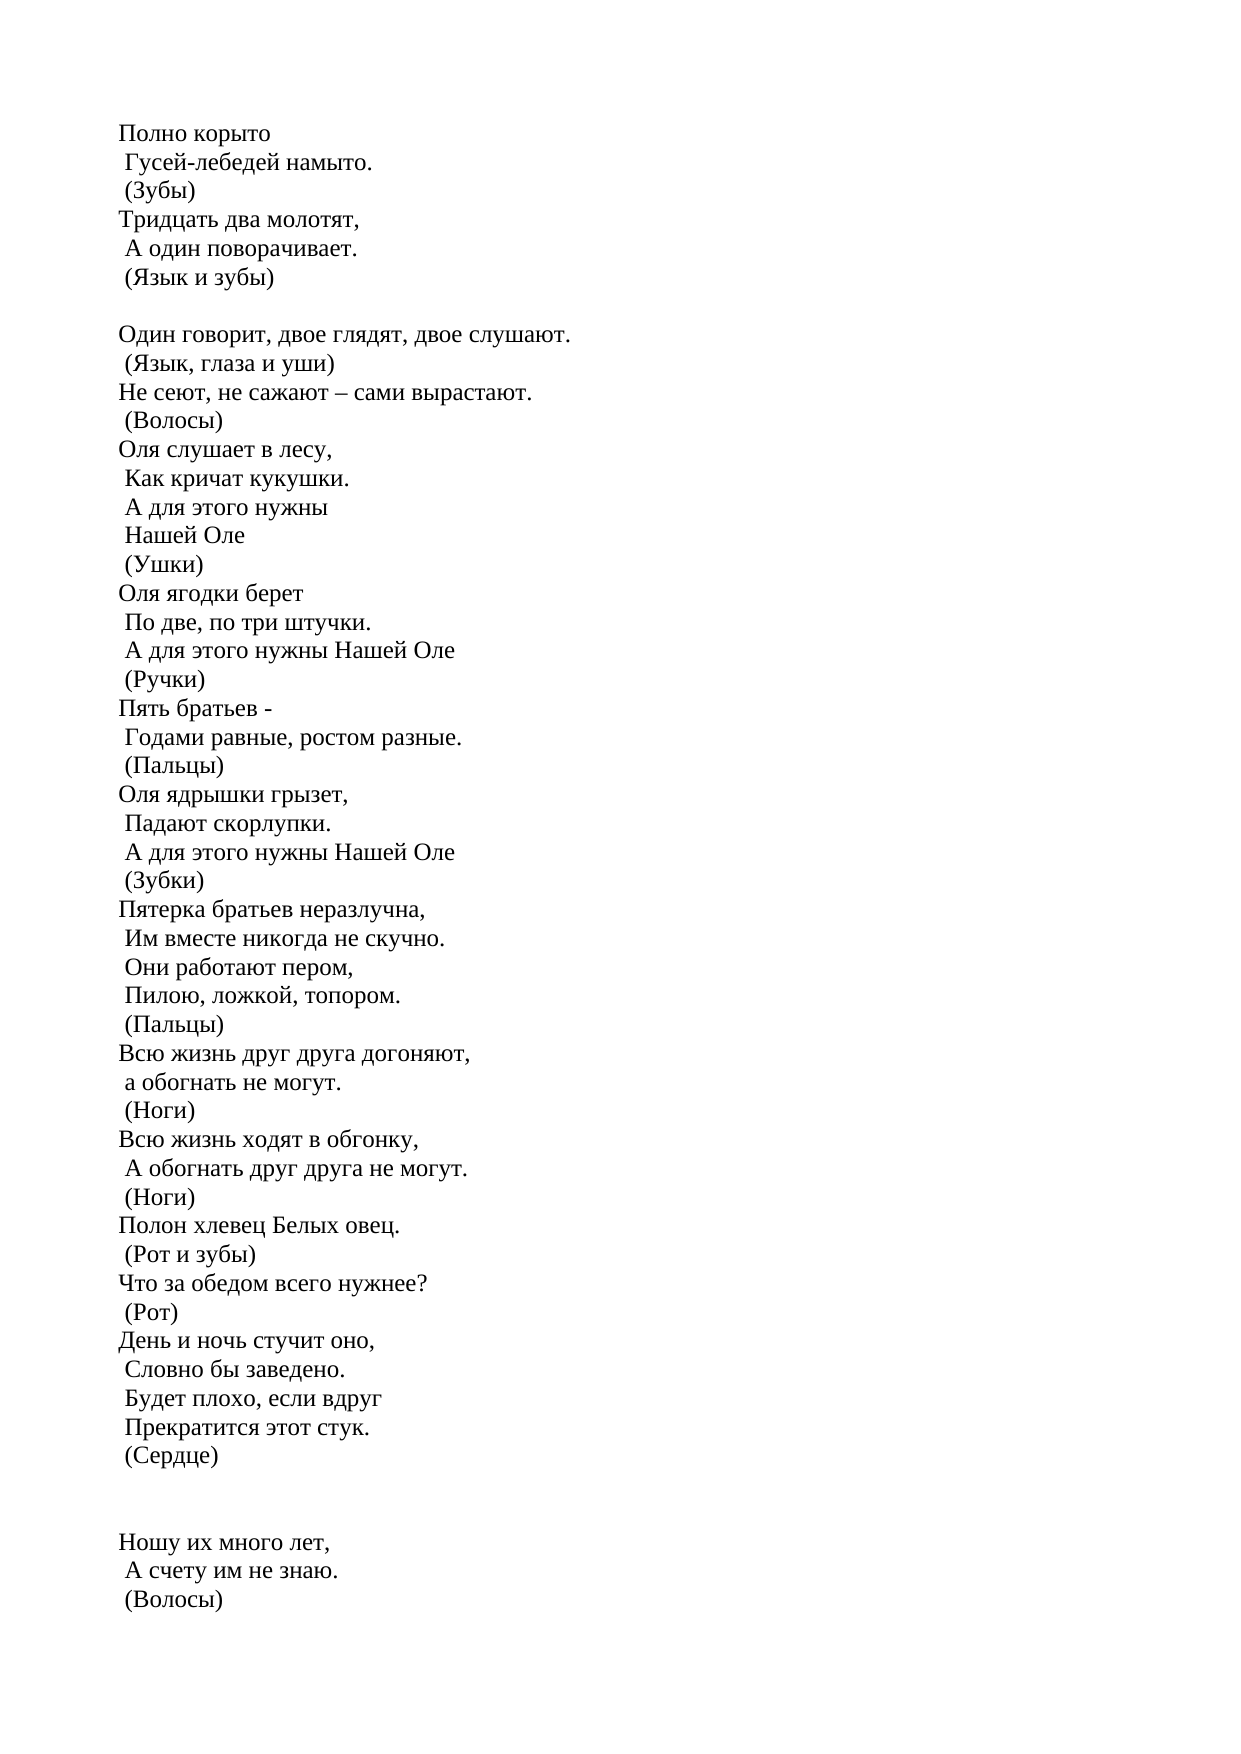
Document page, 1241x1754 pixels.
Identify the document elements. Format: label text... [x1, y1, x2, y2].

text (Рот и зубы) [118, 1239, 1152, 1268]
text Всю жизнь друг друга догоняют, [118, 1038, 1152, 1067]
text Пилою, ложкой, топором. [118, 981, 1152, 1009]
text (Язык, глаза и уши) [118, 348, 1152, 377]
text Не сеют, не сажают – сами вырастают. [118, 377, 1152, 406]
text Гусей-лебедей намыто. [118, 147, 1152, 176]
text (Зубки) [118, 866, 1152, 894]
text Всю жизнь ходят в обгонку, [118, 1124, 1152, 1153]
text А обогнать друг друга не могут. [118, 1153, 1152, 1182]
text Как кричат кукушки. [118, 463, 1152, 492]
text День и ночь стучит оно, [118, 1326, 1152, 1354]
text (Волосы) [118, 1584, 1152, 1613]
text Пять братьев - [118, 693, 1152, 722]
text Словно бы заведено. [118, 1354, 1152, 1383]
text (Сердце) [118, 1441, 1152, 1469]
text Ношу их много лет, [118, 1527, 1152, 1556]
text Оля ягодки берет [118, 578, 1152, 607]
text (Пальцы) [118, 751, 1152, 779]
text Они работают пером, [118, 952, 1152, 981]
text (Язык и зубы) [118, 262, 1152, 291]
text (Пальцы) [118, 1009, 1152, 1038]
text а обогнать не могут. [118, 1067, 1152, 1096]
text (Ушки) [118, 549, 1152, 578]
text (Волосы) [118, 406, 1152, 434]
text (Зубы) [118, 176, 1152, 204]
text Нашей Оле [118, 521, 1152, 549]
text (Ручки) [118, 664, 1152, 693]
text А для этого нужны Нашей Оле [118, 636, 1152, 664]
text Полно корыто [118, 118, 1152, 147]
text (Ноги) [118, 1182, 1152, 1211]
text Оля ядрышки грызет, [118, 779, 1152, 808]
text Прекратится этот стук. [118, 1412, 1152, 1441]
text По две, по три штучки. [118, 607, 1152, 636]
text (Рот) [118, 1297, 1152, 1326]
text (Ноги) [118, 1096, 1152, 1124]
text Годами равные, ростом разные. [118, 722, 1152, 751]
text Будет плохо, если вдруг [118, 1383, 1152, 1412]
text Тридцать два молотят, [118, 204, 1152, 233]
text Им вместе никогда не скучно. [118, 923, 1152, 952]
text Падают скорлупки. [118, 808, 1152, 837]
text А один поворачивает. [118, 233, 1152, 262]
text А для этого нужны [118, 492, 1152, 521]
text Что за обедом всего нужнее? [118, 1268, 1152, 1297]
text Один говорит, двое глядят, двое слушают. [118, 319, 1152, 348]
text Оля слушает в лесу, [118, 434, 1152, 463]
text А счету им не знаю. [118, 1556, 1152, 1584]
text Пятерка братьев неразлучна, [118, 894, 1152, 923]
text А для этого нужны Нашей Оле [118, 837, 1152, 866]
text Полон хлевец Белых овец. [118, 1211, 1152, 1239]
